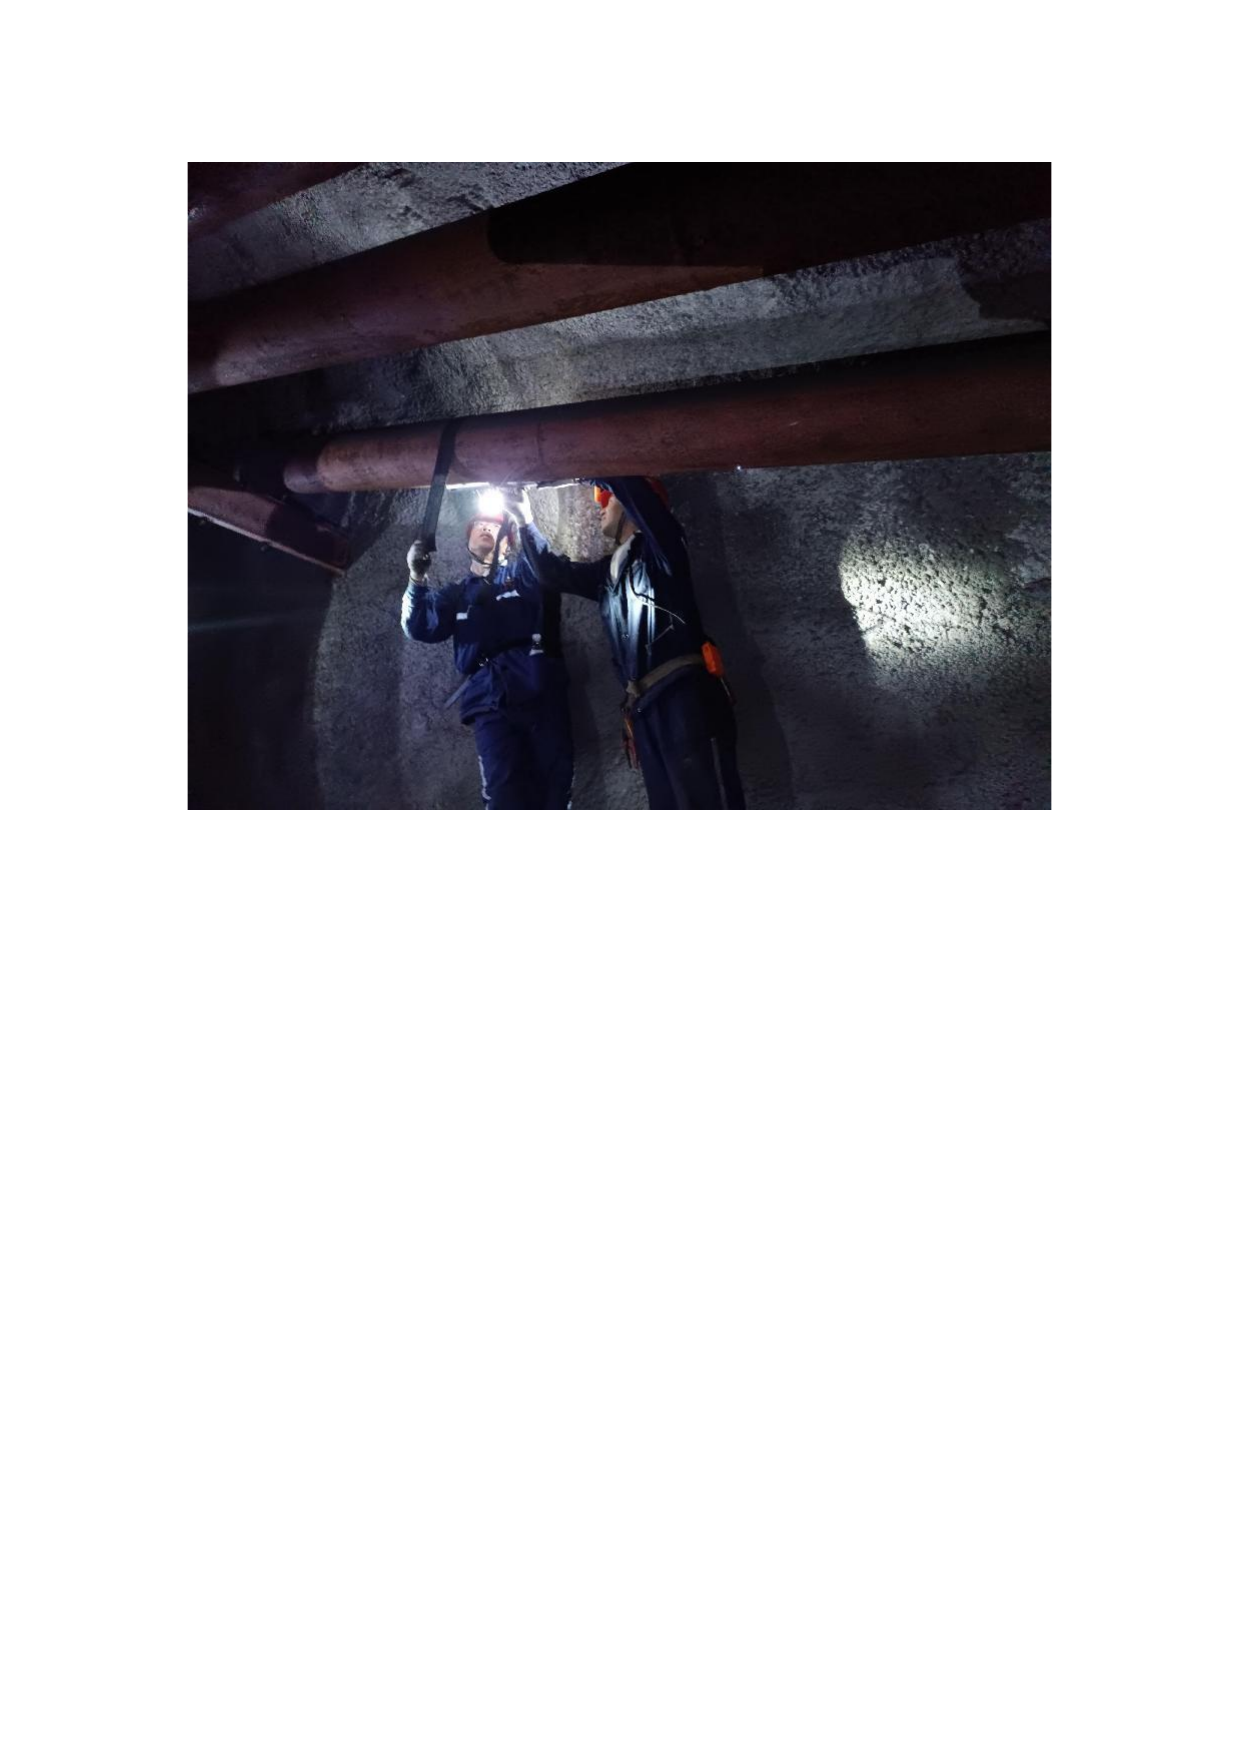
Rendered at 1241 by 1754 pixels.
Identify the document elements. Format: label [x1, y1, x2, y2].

picture [187, 162, 1052, 810]
